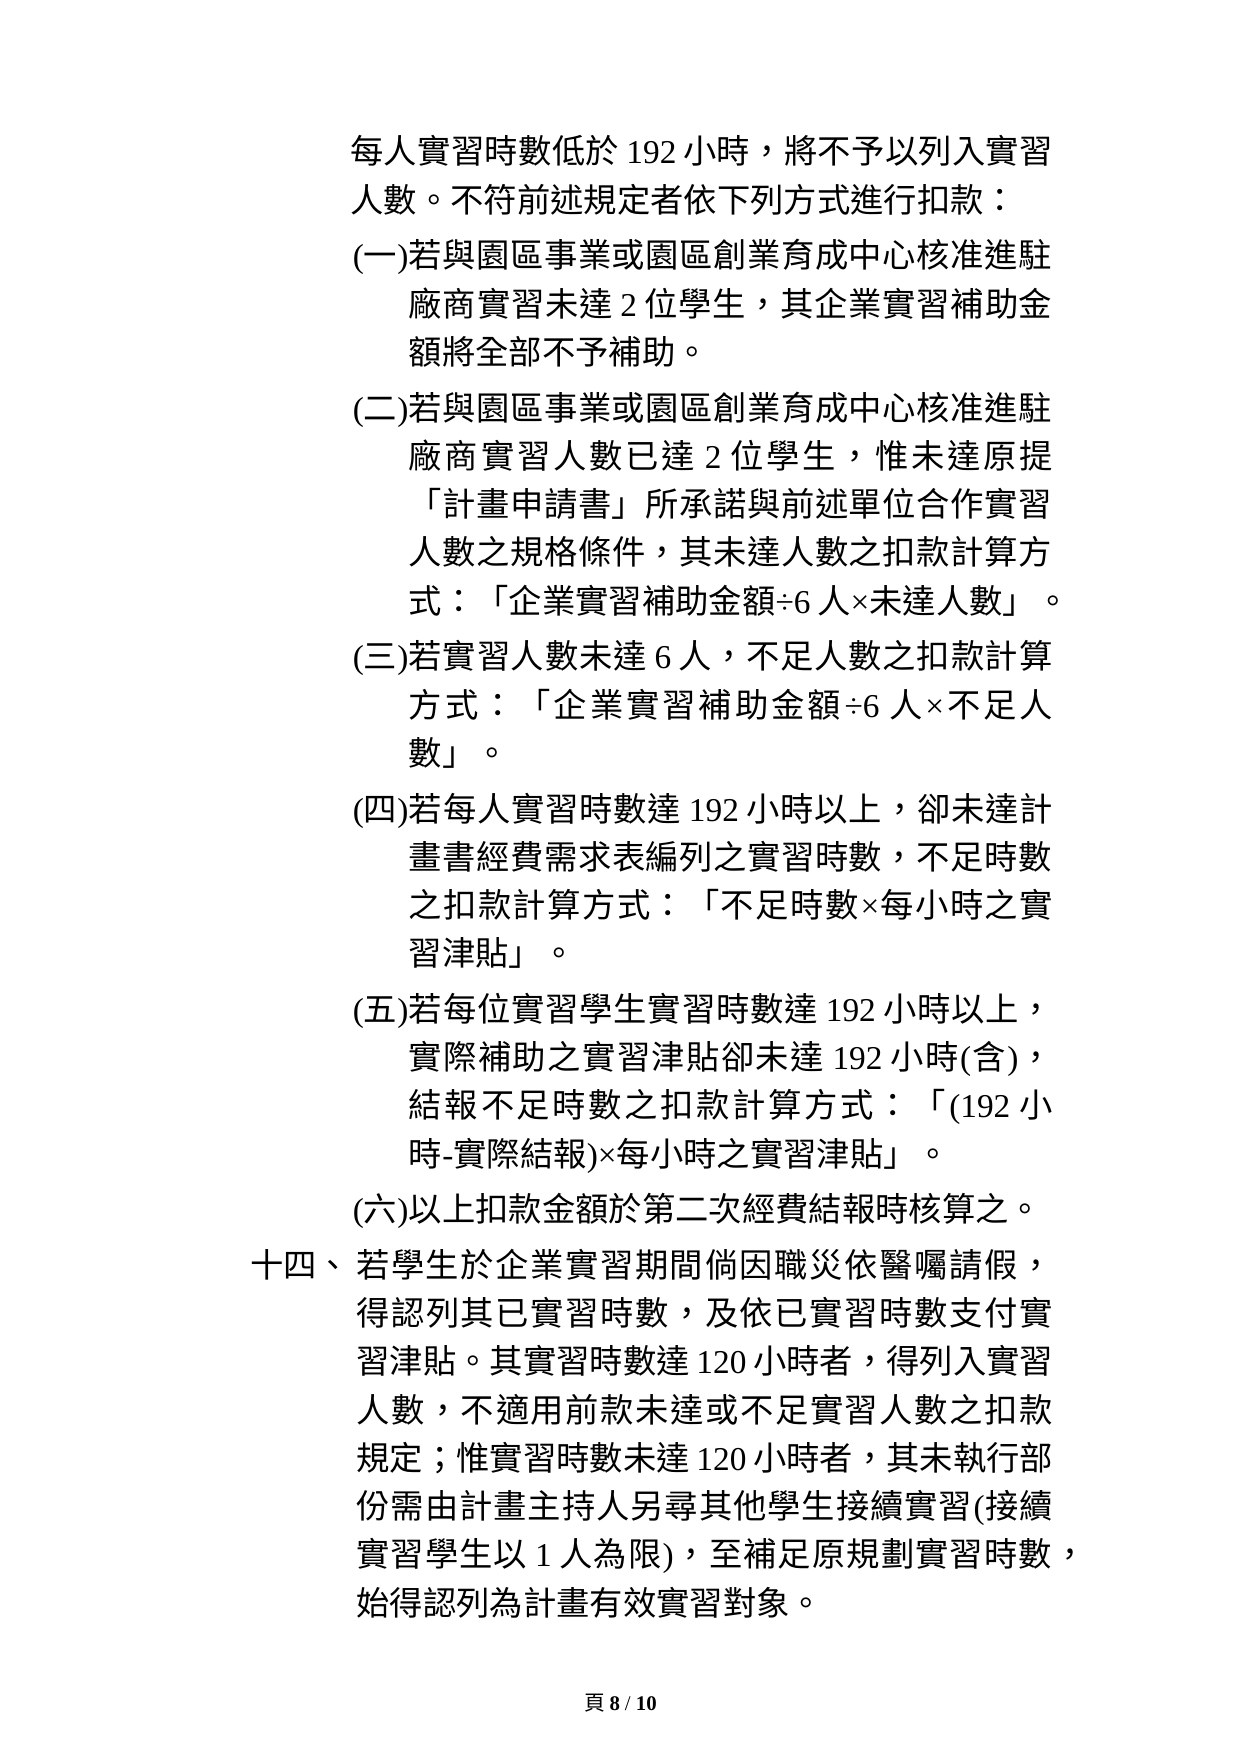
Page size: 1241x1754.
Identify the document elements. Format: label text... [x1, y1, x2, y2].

list 若每人實習時數達192小時以上，卻未達計畫書經費需求表編列之實習時數，不足時數之扣款計算方式：「不足時數×每小時之實習津貼」。 [353, 782, 1053, 975]
list 若學生於企業實習期間倘因職災依醫囑請假，得認列其已實習時數，及依已實習時數支付實習津貼。其實習時數達120小時者，得列入實習人數，不適用前款未達或不足實習人數之扣款規定；惟實習時數未達120小時者，其未執行部份需由計畫主持人另尋其他學生接續實習(接續實習學生以1人為限)，至補足原規劃實習時數，始得認列為計畫有效實習對象。 [250, 1239, 1053, 1625]
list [250, 125, 1053, 222]
list 若與園區事業或園區創業育成中心核准進駐廠商實習未達2位學生，其企業實習補助金額將全部不予補助。 [353, 229, 1053, 374]
list 以上扣款金額於第二次經費結報時核算之。 [353, 1183, 1053, 1231]
list 若與園區事業或園區創業育成中心核准進駐廠商實習人數已達2位學生，惟未達原提「計畫申請書」所承諾與前述單位合作實習人數之規格條件，其未達人數之扣款計算方式：「企業實習補助金額÷6人×未達人數」。 [353, 381, 1053, 623]
list 若實習人數未達6人，不足人數之扣款計算方式：「企業實習補助金額÷6人×不足人數」。 [353, 630, 1053, 775]
list 若每位實習學生實習時數達192小時以上，實際補助之實習津貼卻未達192小時(含)，結報不足時數之扣款計算方式：「(192小時-實際結報)×每小時之實習津貼」。 [353, 983, 1053, 1176]
